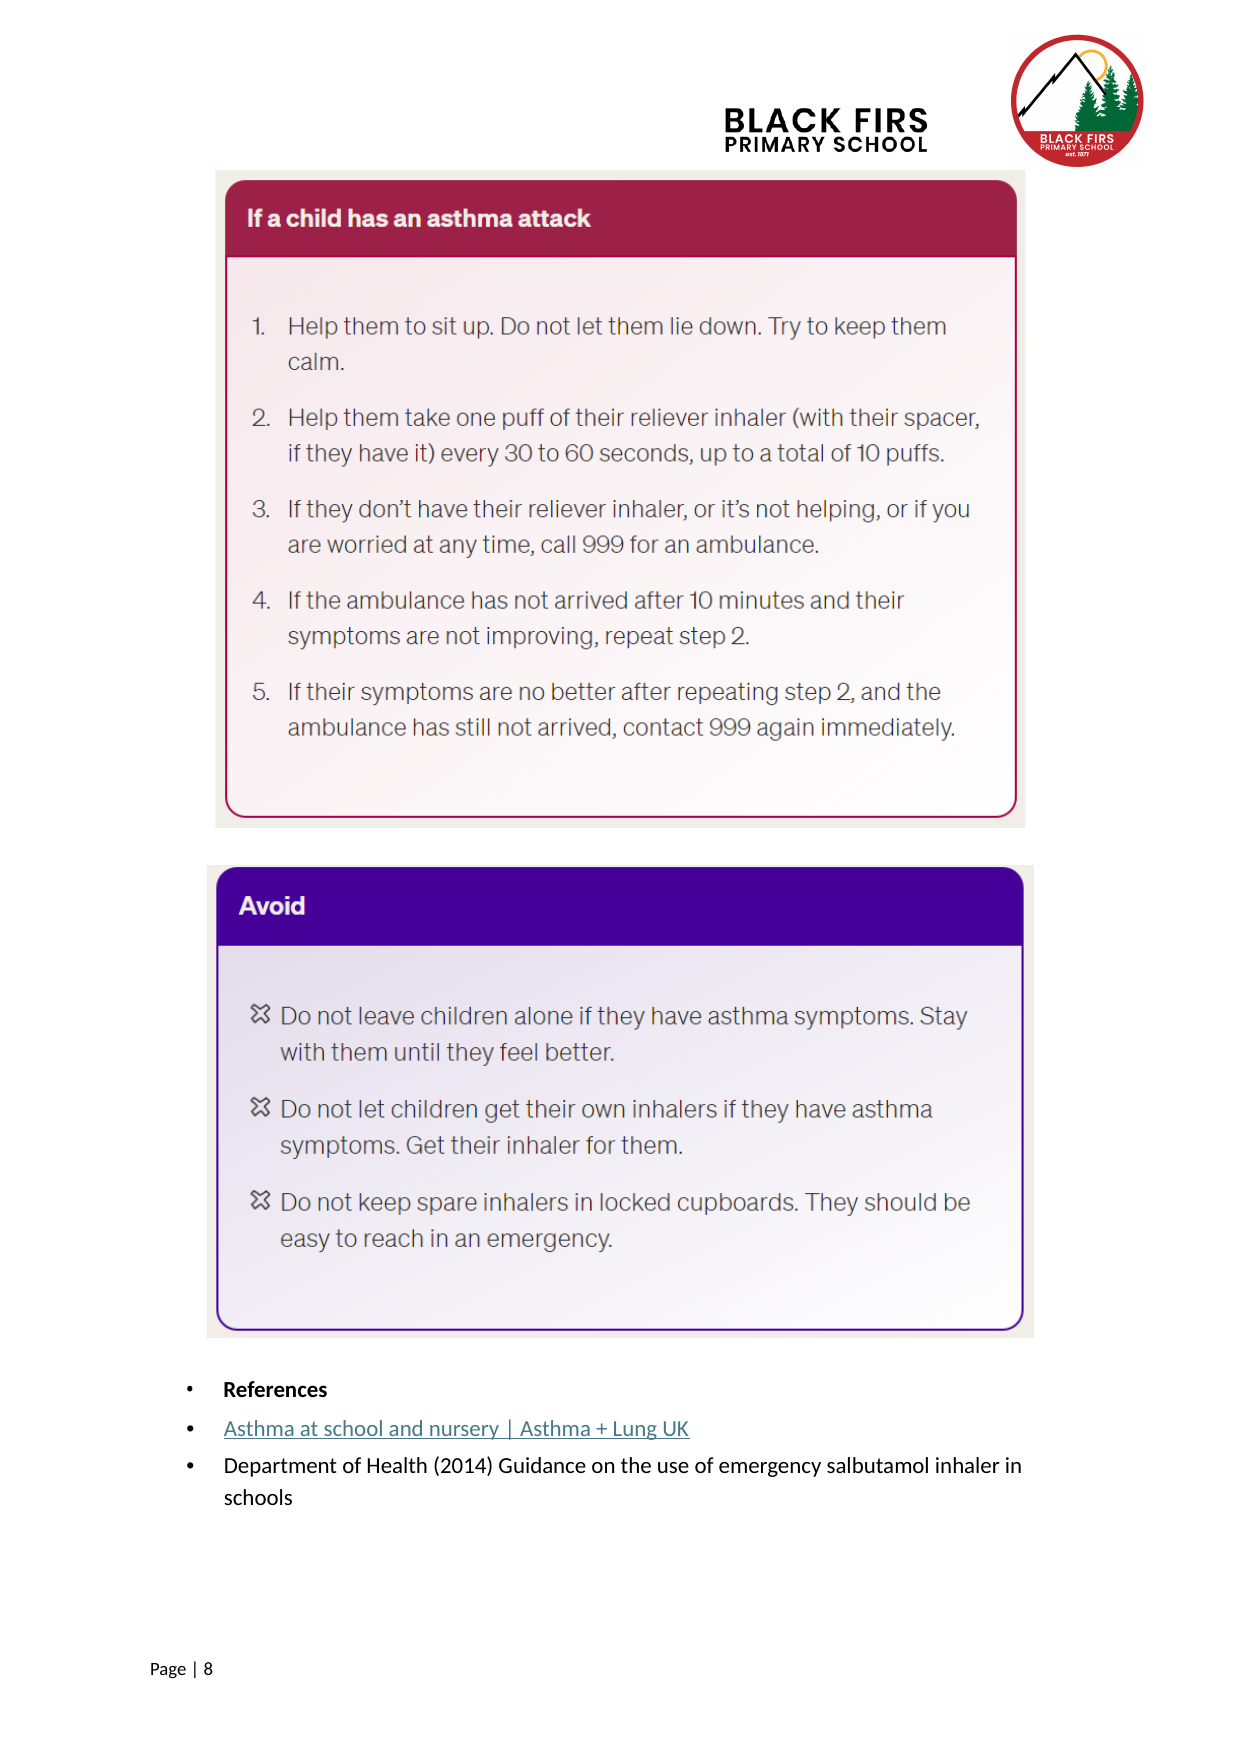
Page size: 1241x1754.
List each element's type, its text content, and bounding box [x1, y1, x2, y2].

list Asthma at school and nursery | Asthma + Lung UK [186, 1414, 1091, 1442]
subtitle • References [72, 1373, 1091, 1404]
picture [215, 170, 1026, 828]
picture [206, 865, 1034, 1338]
picture [1008, 33, 1147, 169]
list Department of Health (2014) Guidance on the use of emergency salbutamol inhaler in schools [186, 1452, 1091, 1511]
picture [711, 89, 942, 169]
